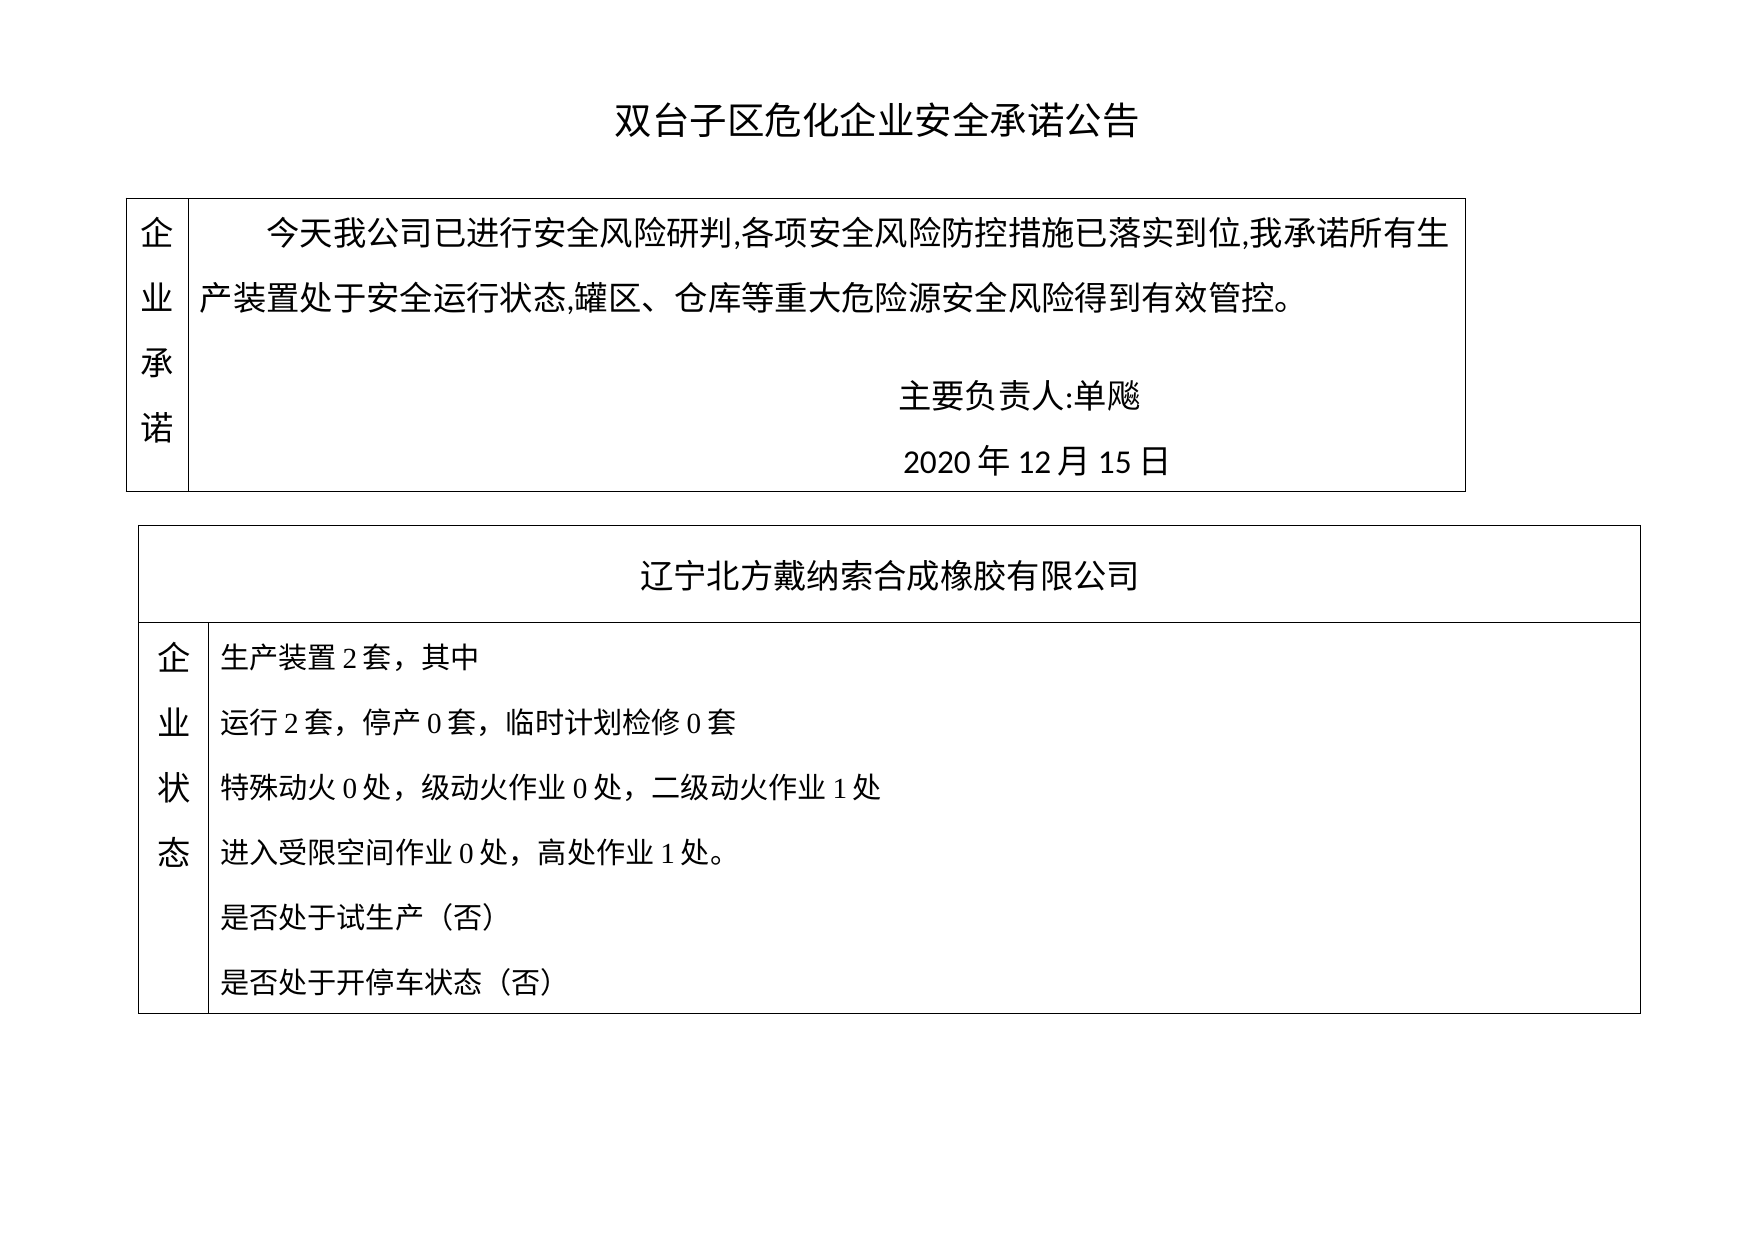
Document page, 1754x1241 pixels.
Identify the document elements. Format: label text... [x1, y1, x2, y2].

table_header 辽宁北方戴纳索合成橡胶有限公司 [139, 526, 1640, 622]
table_cell 今天我公司已进行安全风险研判,各项安全风险防控措施已落实到位,我承诺所有生产装置处于安全运行状态,罐区、仓库等重大危险源安全风险得到有效管控。 主要负责人:单飚 2020年12月15日 [189, 199, 1465, 491]
table_cell 企业状态 [139, 623, 208, 1013]
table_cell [209, 623, 1640, 1013]
table_cell 企业承诺 [127, 199, 188, 491]
